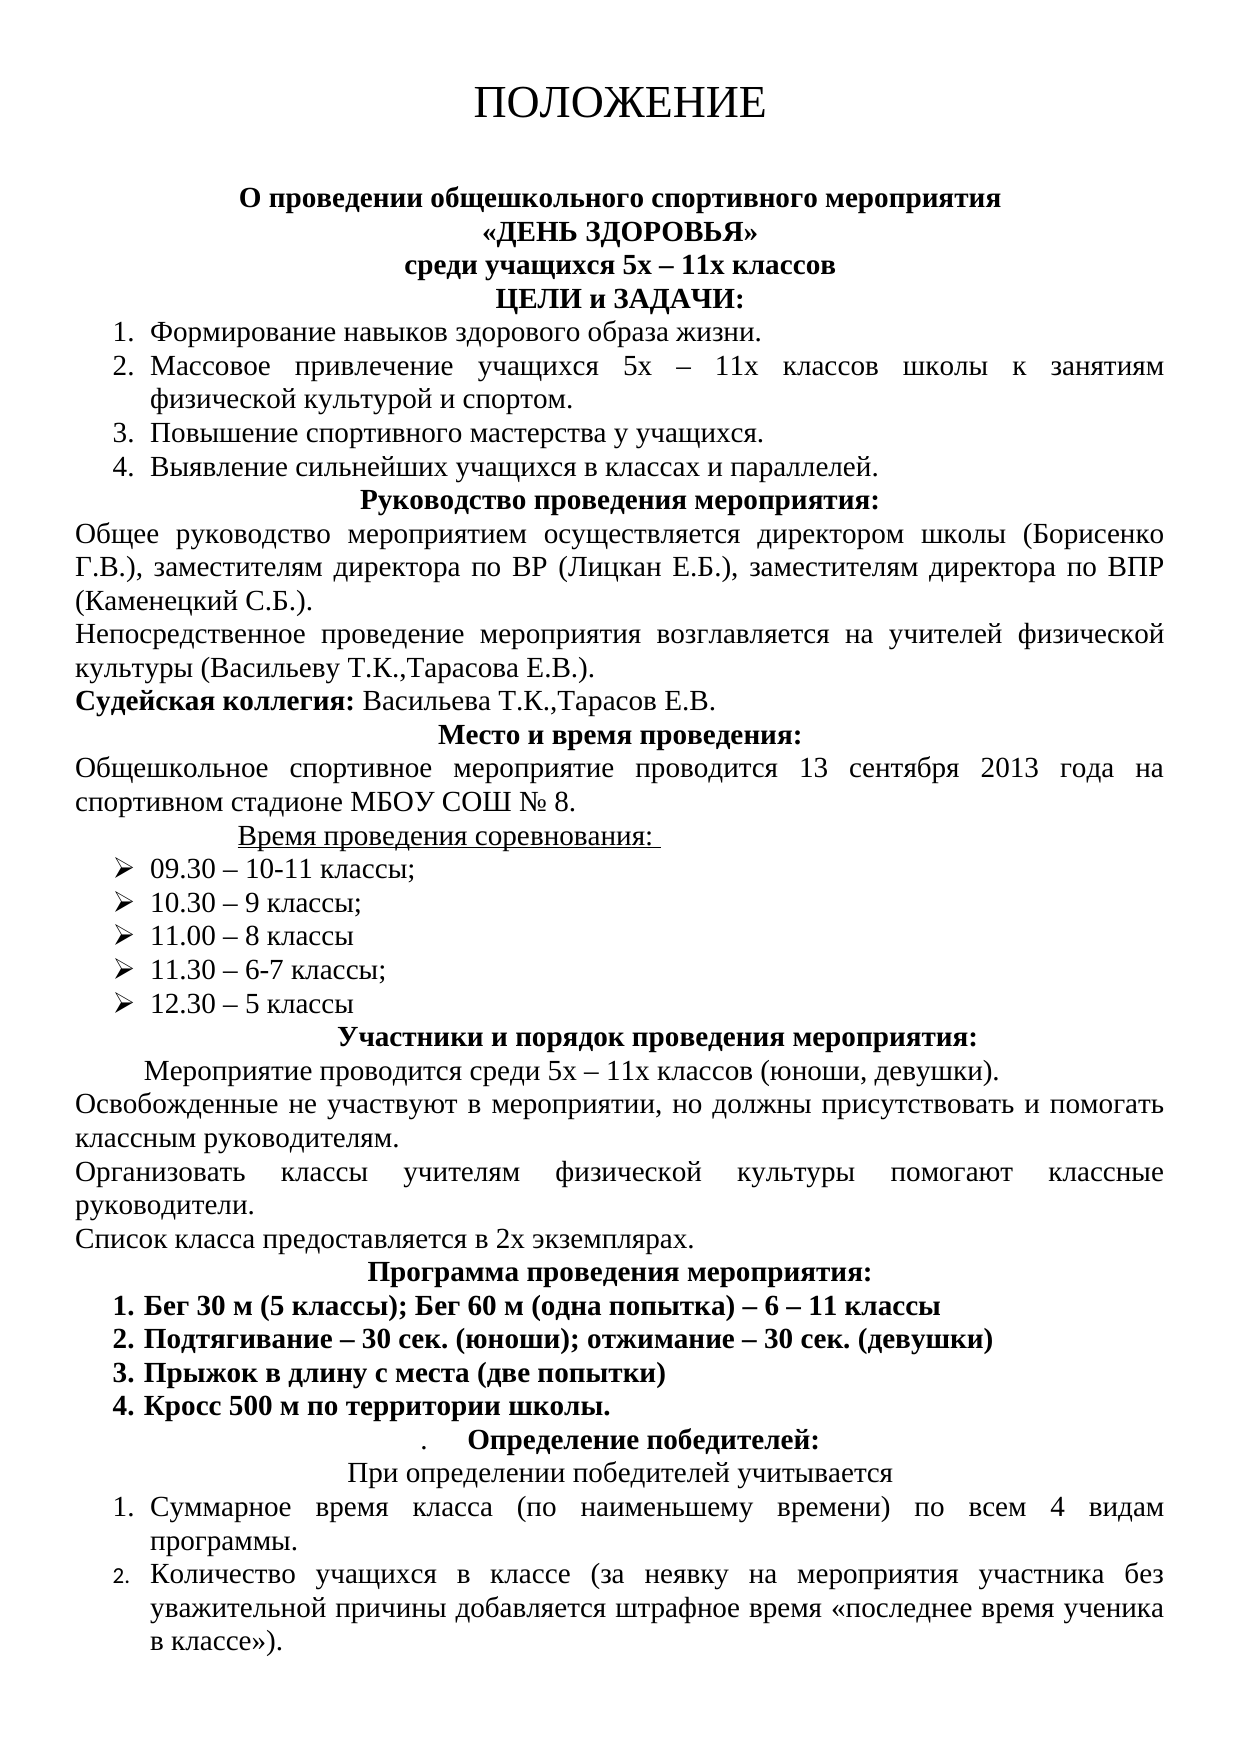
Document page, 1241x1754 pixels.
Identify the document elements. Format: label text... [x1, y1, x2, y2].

text Общешкольное спортивное мероприятие проводится 13 сентября 2013 года на спортивном стадионе МБОУ СОШ № 8. [75, 751, 1165, 818]
text ЦЕЛИ и ЗАДАЧИ: [75, 281, 1165, 314]
text Организовать классы учителям физической культуры помогают классные руководители. [75, 1154, 1165, 1221]
text При определении победителей учитывается [75, 1456, 1165, 1489]
text Освобожденные не участвуют в мероприятии, но должны присутствовать и помогать классным руководителям. [75, 1087, 1165, 1154]
list Выявление сильнейших учащихся в классах и параллелей. [112, 449, 1165, 482]
text О проведении общешкольного спортивного мероприятия [75, 180, 1165, 214]
text Мероприятие проводится среди 5х – 11х классов (юноши, девушки). [75, 1053, 1165, 1087]
list Массовое привлечение учащихся 5х – 11х классов школы к занятиям физической культурой и спортом. [112, 348, 1165, 415]
list Бег 30 м (5 классы); Бег 60 м (одна попытка) – 6 – 11 классы [112, 1288, 1165, 1321]
list Кросс 500 м по территории школы. [112, 1388, 1165, 1422]
list 10.30 – 9 классы; [112, 885, 1165, 918]
text Время проведения соревнования: [75, 818, 1165, 851]
list Формирование навыков здорового образа жизни. [112, 314, 1165, 348]
list Участники и порядок проведения мероприятия: [150, 1019, 1165, 1053]
list 09.30 – 10-11 классы; [112, 851, 1165, 885]
text . Определение победителей: [75, 1422, 1165, 1456]
text Общее руководство мероприятием осуществляется директором школы (Борисенко Г.В.), заместителям директора по ВР (Лицкан Е.Б.), заместителям директора по ВПР (Каменецкий С.Б.). [75, 516, 1165, 616]
text Руководство проведения мероприятия: [75, 482, 1165, 516]
list 11.30 – 6-7 классы; [112, 952, 1165, 986]
list Количество учащихся в классе (за неявку на мероприятия участника без уважительной причины добавляется штрафное время «последнее время ученика в классе»). [112, 1556, 1165, 1657]
list 12.30 – 5 классы [112, 986, 1165, 1019]
list Прыжок в длину с места (две попытки) [112, 1355, 1165, 1388]
list 11.00 – 8 классы [112, 918, 1165, 952]
list Подтягивание – 30 сек. (юноши); отжимание – 30 сек. (девушки) [112, 1321, 1165, 1355]
text Место и время проведения: [75, 717, 1165, 751]
text ПОЛОЖЕНИЕ [75, 75, 1165, 128]
text Непосредственное проведение мероприятия возглавляется на учителей физической культуры (Васильеву Т.К.,Тарасова Е.В.). [75, 616, 1165, 683]
list Повышение спортивного мастерства у учащихся. [112, 415, 1165, 449]
text Судейская коллегия: Васильева Т.К.,Тарасов Е.В. [75, 683, 1165, 717]
list Суммарное время класса (по наименьшему времени) по всем 4 видам программы. [112, 1489, 1165, 1556]
text Программа проведения мероприятия: [75, 1254, 1165, 1288]
text среди учащихся 5х – 11х классов [75, 247, 1165, 281]
text «ДЕНЬ ЗДОРОВЬЯ» [75, 214, 1165, 247]
text Список класса предоставляется в 2х экземплярах. [75, 1221, 1165, 1254]
